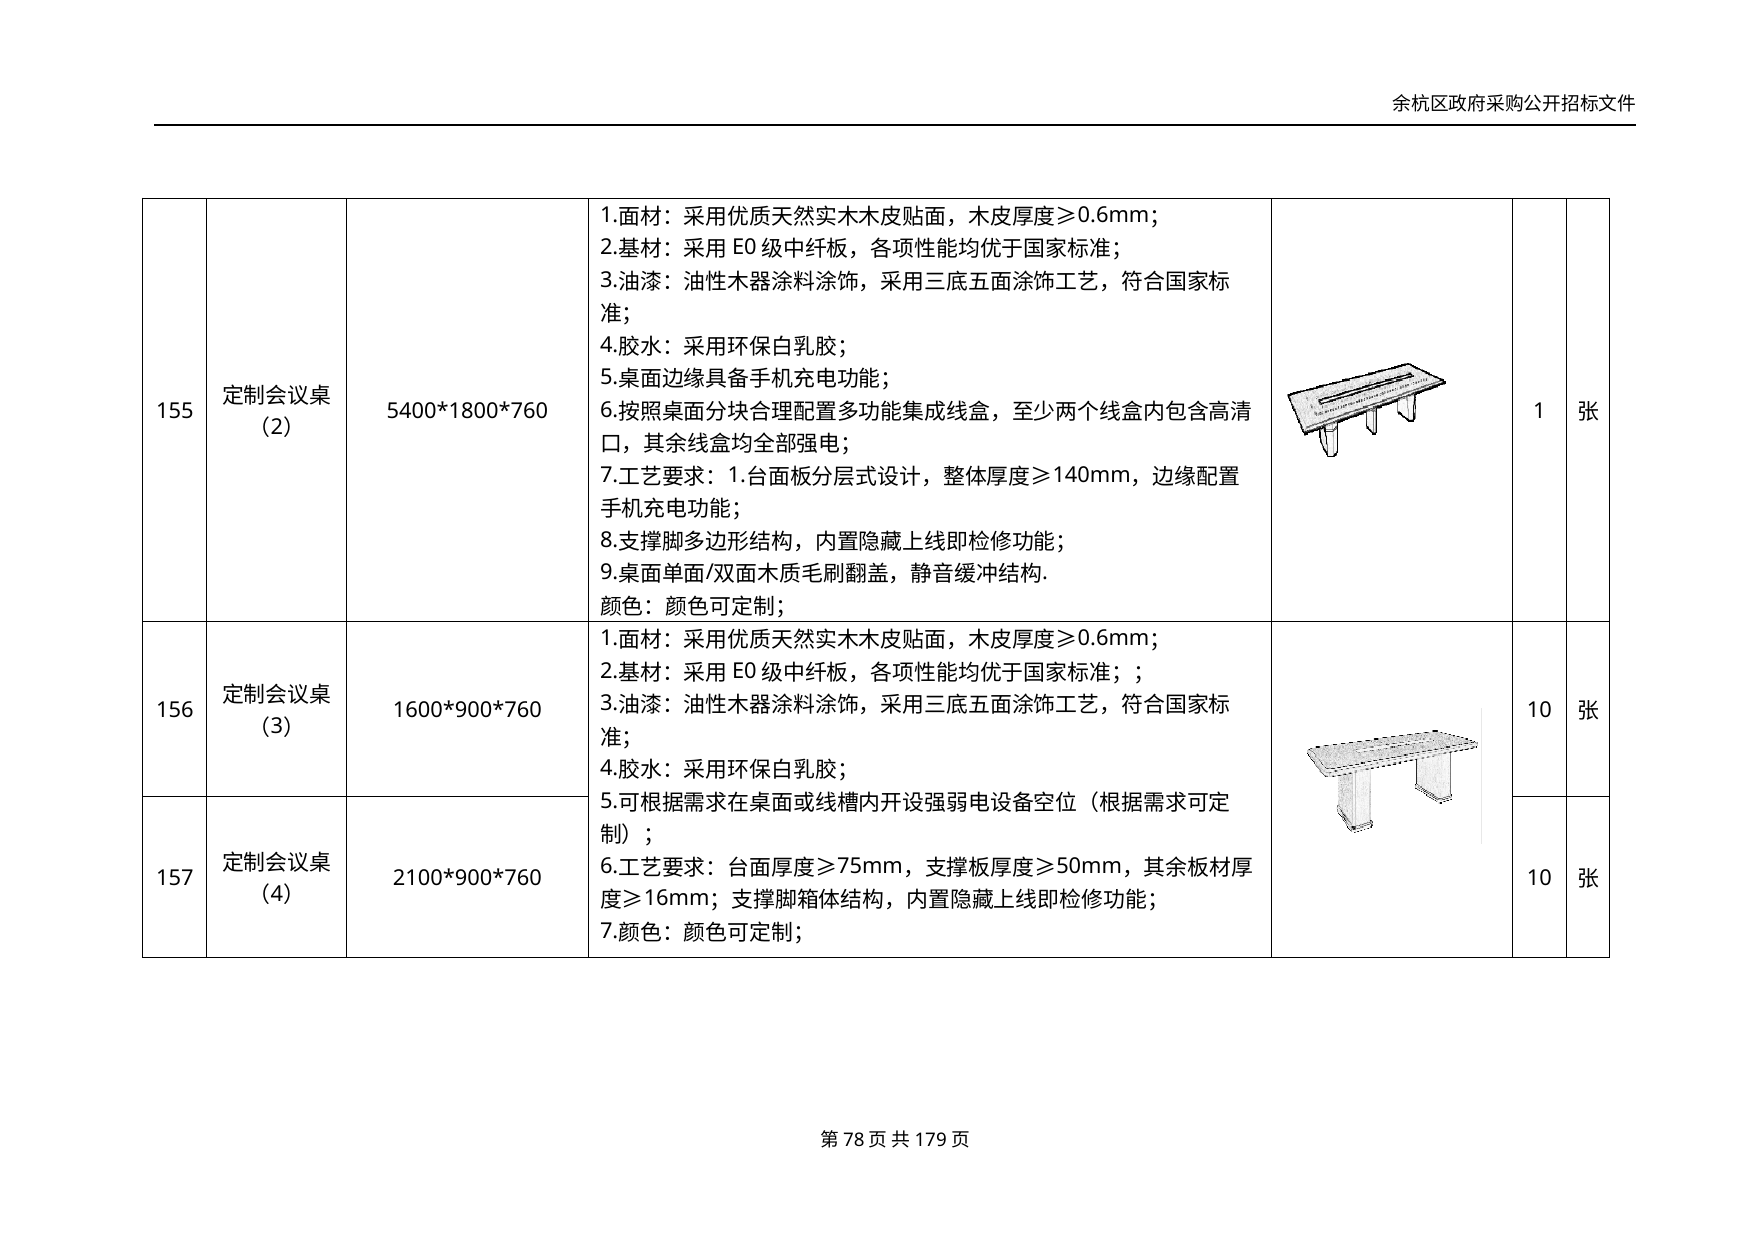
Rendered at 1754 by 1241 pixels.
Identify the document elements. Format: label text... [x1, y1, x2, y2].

table_cell 10 [1513, 622, 1566, 796]
table_cell 定制会议桌（3） [207, 622, 346, 796]
table_cell 157 [143, 797, 206, 957]
table_cell 张 [1567, 797, 1609, 957]
table_cell 155 [143, 199, 206, 621]
picture [1283, 349, 1451, 471]
table_cell 5400*1800*760 [347, 199, 588, 621]
table_cell 定制会议桌（2） [207, 199, 346, 621]
picture [1302, 708, 1482, 844]
table_cell 1 [1513, 199, 1566, 621]
table_cell [1272, 199, 1512, 621]
table_cell [1272, 622, 1512, 957]
table_cell 10 [1513, 797, 1566, 957]
table_cell 张 [1567, 199, 1609, 621]
table_cell 156 [143, 622, 206, 796]
table_cell 1600*900*760 [347, 622, 588, 796]
table_cell 1.面材：采用优质天然实木木皮贴面，木皮厚度≥0.6mm； 2.基材：采用E0级中纤板，各项性能均优于国家标准；； 3.油漆：油性木器涂料涂饰，采用三底五面涂饰工艺，符合国家标准； 4.胶水：采用环保白乳胶； 5.可根据需求在桌面或线槽内开设强弱电设备空位（根据需求可定制）； 6.工艺要求：台面厚度≥75mm，支撑板厚度≥50mm，其余板材厚度≥16mm；支撑脚箱体结构，内置隐藏上线即检修功能； 7.颜色：颜色可定制； [589, 622, 1271, 957]
table_cell 张 [1567, 622, 1609, 796]
table_cell 1.面材：采用优质天然实木木皮贴面，木皮厚度≥0.6mm； 2.基材：采用E0级中纤板，各项性能均优于国家标准； 3.油漆：油性木器涂料涂饰，采用三底五面涂饰工艺，符合国家标准； 4.胶水：采用环保白乳胶； 5.桌面边缘具备手机充电功能； 6.按照桌面分块合理配置多功能集成线盒，至少两个线盒内包含高清口，其余线盒均全部强电； 7.工艺要求：1.台面板分层式设计，整体厚度≥140mm，边缘配置手机充电功能； 8.支撑脚多边形结构，内置隐藏上线即检修功能； 9.桌面单面/双面木质毛刷翻盖，静音缓冲结构. 颜色：颜色可定制； [589, 199, 1271, 621]
table_cell 2100*900*760 [347, 797, 588, 957]
table_cell 定制会议桌（4） [207, 797, 346, 957]
